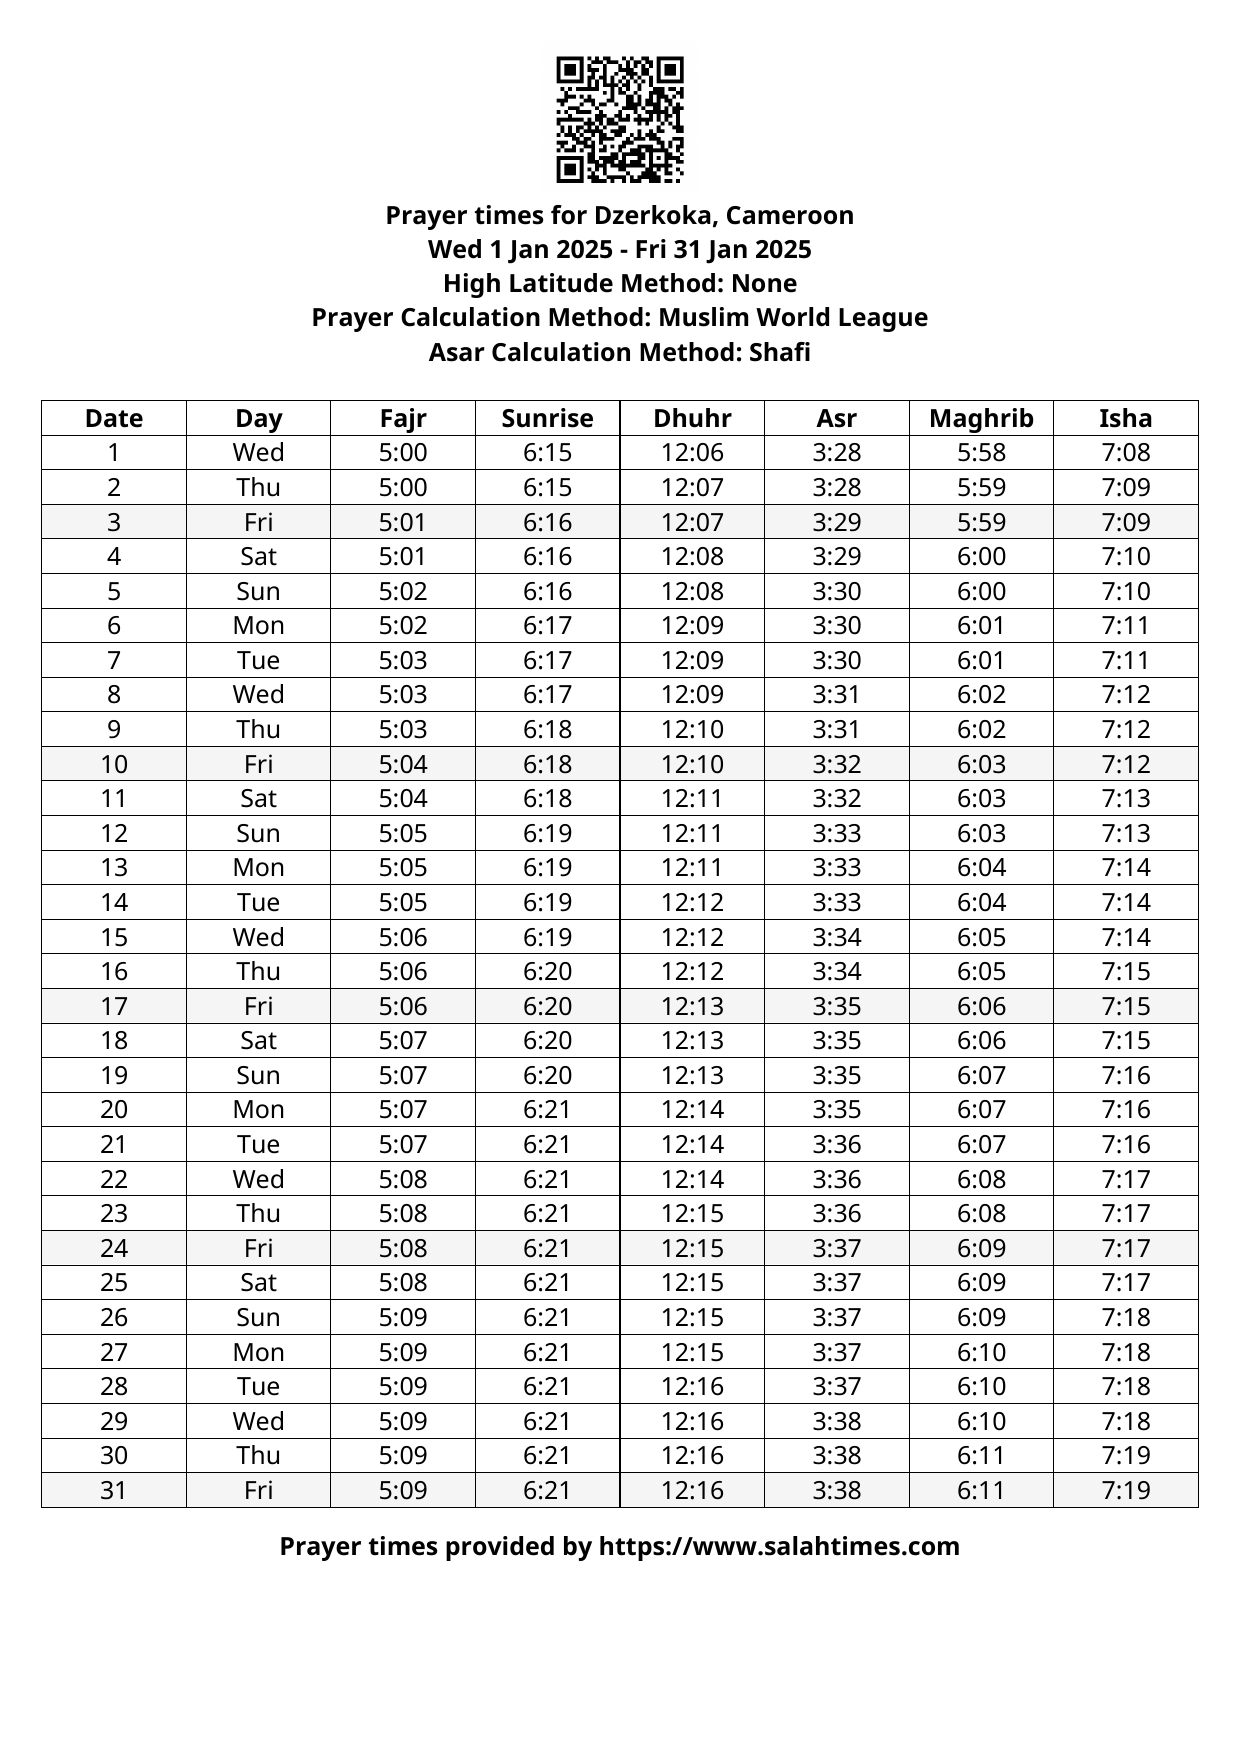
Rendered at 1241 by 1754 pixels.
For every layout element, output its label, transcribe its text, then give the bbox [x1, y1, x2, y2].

table_cell 12:12 [621, 954, 764, 988]
table_cell 5:09 [331, 1335, 475, 1368]
table_cell 12:08 [621, 539, 764, 573]
table_cell Fri [187, 1231, 330, 1264]
table_cell 6:11 [910, 1473, 1053, 1507]
table_cell 7:09 [1054, 470, 1198, 504]
table_cell 6:03 [910, 781, 1053, 815]
table_cell 3:31 [765, 678, 909, 711]
table_cell Fri [187, 505, 330, 538]
table_cell 12:14 [621, 1127, 764, 1161]
table_cell 12:12 [621, 920, 764, 953]
table_cell 5:04 [331, 781, 475, 815]
table_cell 6:21 [476, 1335, 619, 1368]
table_cell 6:20 [476, 989, 619, 1022]
table_cell Tue [187, 1127, 330, 1161]
table_cell Thu [187, 470, 330, 504]
table_cell Sat [187, 1266, 330, 1299]
table_cell 30 [42, 1439, 186, 1472]
table_cell 3:38 [765, 1439, 909, 1472]
table_cell 5:07 [331, 1058, 475, 1092]
table_cell 19 [42, 1058, 186, 1092]
table_cell Mon [187, 609, 330, 642]
table_cell 5:07 [331, 1093, 475, 1126]
table_cell 5:08 [331, 1196, 475, 1230]
table_cell Wed [187, 1162, 330, 1195]
table_cell 28 [42, 1369, 186, 1403]
table_cell 5:59 [910, 470, 1053, 504]
table_cell 6:00 [910, 539, 1053, 573]
table_cell 9 [42, 712, 186, 746]
table_cell 12:10 [621, 747, 764, 780]
table_cell 7:16 [1054, 1127, 1198, 1161]
table_cell 6 [42, 609, 186, 642]
table_cell 7:09 [1054, 505, 1198, 538]
table_cell 7:18 [1054, 1335, 1198, 1368]
table_cell 12:13 [621, 989, 764, 1022]
table_cell 7:08 [1054, 436, 1198, 469]
table_cell 3:29 [765, 505, 909, 538]
table_cell 6:08 [910, 1196, 1053, 1230]
table_cell 6:02 [910, 678, 1053, 711]
table_cell 6:15 [476, 436, 619, 469]
table_cell 12:08 [621, 574, 764, 607]
table_cell 7:14 [1054, 851, 1198, 884]
table_cell 12:13 [621, 1024, 764, 1057]
table_cell 7:17 [1054, 1266, 1198, 1299]
table_cell 3:34 [765, 954, 909, 988]
table_cell 1 [42, 436, 186, 469]
table_cell 7 [42, 643, 186, 677]
table_cell Wed [187, 1404, 330, 1437]
table_cell 14 [42, 885, 186, 919]
text Asar Calculation Method: Shafi [42, 334, 1198, 368]
table_cell 3:35 [765, 1024, 909, 1057]
table_cell 6:15 [476, 470, 619, 504]
table_cell Wed [187, 678, 330, 711]
table_cell 6:08 [910, 1162, 1053, 1195]
table_cell 12:16 [621, 1473, 764, 1507]
table_cell 12:15 [621, 1231, 764, 1264]
table_cell 6:05 [910, 954, 1053, 988]
table_cell 7:15 [1054, 989, 1198, 1022]
table_cell Tue [187, 643, 330, 677]
table_cell 12:13 [621, 1058, 764, 1092]
table_cell 6:10 [910, 1404, 1053, 1437]
table_cell 5:03 [331, 643, 475, 677]
table_cell 7:13 [1054, 781, 1198, 815]
table_cell 6:19 [476, 920, 619, 953]
table_cell 5:02 [331, 609, 475, 642]
table_cell 6:16 [476, 574, 619, 607]
table_cell 3:37 [765, 1266, 909, 1299]
table_cell 3:36 [765, 1127, 909, 1161]
table_cell Tue [187, 885, 330, 919]
table_cell 6:16 [476, 539, 619, 573]
table_cell 5:09 [331, 1369, 475, 1403]
table_cell 6:20 [476, 1024, 619, 1057]
table_cell Fri [187, 1473, 330, 1507]
table_cell 12:09 [621, 678, 764, 711]
table_cell 12:09 [621, 609, 764, 642]
table_cell 7:17 [1054, 1162, 1198, 1195]
table_cell 6:21 [476, 1266, 619, 1299]
table_cell 7:17 [1054, 1196, 1198, 1230]
table_cell 3:33 [765, 816, 909, 849]
table_cell 6:17 [476, 609, 619, 642]
table_cell 12:16 [621, 1369, 764, 1403]
table_cell 3:38 [765, 1473, 909, 1507]
table_cell 3:30 [765, 574, 909, 607]
table_cell 5:01 [331, 505, 475, 538]
table_cell 5:58 [910, 436, 1053, 469]
table_cell 6:21 [476, 1473, 619, 1507]
table_cell 6:06 [910, 989, 1053, 1022]
table_cell 4 [42, 539, 186, 573]
table_cell 6:10 [910, 1335, 1053, 1368]
table_cell 12:06 [621, 436, 764, 469]
table_cell 5:07 [331, 1024, 475, 1057]
table_cell Sat [187, 539, 330, 573]
table_cell 12:12 [621, 885, 764, 919]
table_cell 6:21 [476, 1127, 619, 1161]
table_cell 3:28 [765, 470, 909, 504]
table_cell 5:00 [331, 470, 475, 504]
table_cell 3:35 [765, 989, 909, 1022]
table_cell 5:07 [331, 1127, 475, 1161]
table_cell 6:21 [476, 1162, 619, 1195]
text Wed 1 Jan 2025 - Fri 31 Jan 2025 [42, 232, 1198, 266]
table_cell 6:21 [476, 1300, 619, 1334]
table_cell 7:18 [1054, 1369, 1198, 1403]
table_cell 8 [42, 678, 186, 711]
table_cell 3:37 [765, 1300, 909, 1334]
table_cell Thu [187, 712, 330, 746]
table_cell 6:21 [476, 1196, 619, 1230]
table_cell 7:17 [1054, 1231, 1198, 1264]
table_cell Thu [187, 954, 330, 988]
table_cell 6:04 [910, 885, 1053, 919]
table_cell 7:11 [1054, 609, 1198, 642]
table_cell 5:05 [331, 851, 475, 884]
table_cell 7:14 [1054, 920, 1198, 953]
table_cell Fri [187, 747, 330, 780]
table_cell 6:20 [476, 1058, 619, 1092]
table_cell 6:09 [910, 1300, 1053, 1334]
table_cell 3:36 [765, 1162, 909, 1195]
table_cell Mon [187, 851, 330, 884]
table_cell 6:03 [910, 747, 1053, 780]
table_cell Mon [187, 1093, 330, 1126]
table_cell 5:08 [331, 1266, 475, 1299]
table_cell Thu [187, 1439, 330, 1472]
table_cell 5:59 [910, 505, 1053, 538]
table_cell 5:03 [331, 712, 475, 746]
table_cell 25 [42, 1266, 186, 1299]
table_cell 3:37 [765, 1369, 909, 1403]
table_cell 15 [42, 920, 186, 953]
table_cell 5:02 [331, 574, 475, 607]
table_cell 16 [42, 954, 186, 988]
table_cell 6:21 [476, 1369, 619, 1403]
table_cell 23 [42, 1196, 186, 1230]
table_cell 6:09 [910, 1231, 1053, 1264]
text Prayer times for Dzerkoka, Cameroon [42, 198, 1198, 232]
table_cell Sun [187, 1300, 330, 1334]
table_cell 3:33 [765, 851, 909, 884]
table_cell Sun [187, 816, 330, 849]
table_cell 12:14 [621, 1093, 764, 1126]
table_cell 29 [42, 1404, 186, 1437]
table_cell 12:10 [621, 712, 764, 746]
table_cell 6:17 [476, 643, 619, 677]
table_cell 12:11 [621, 816, 764, 849]
table_cell 7:16 [1054, 1058, 1198, 1092]
table_cell 5:09 [331, 1473, 475, 1507]
table_cell 6:02 [910, 712, 1053, 746]
table_cell 12:11 [621, 781, 764, 815]
text Prayer Calculation Method: Muslim World League [42, 300, 1198, 334]
table_cell 6:19 [476, 816, 619, 849]
table_cell 6:16 [476, 505, 619, 538]
table_cell 7:10 [1054, 574, 1198, 607]
table_cell 12:09 [621, 643, 764, 677]
table_header Sunrise [476, 401, 619, 434]
table_cell 13 [42, 851, 186, 884]
table_cell 7:12 [1054, 747, 1198, 780]
table_cell 6:03 [910, 816, 1053, 849]
table_cell 6:00 [910, 574, 1053, 607]
table_header Day [187, 401, 330, 434]
table_cell 12:15 [621, 1266, 764, 1299]
table_cell 5:04 [331, 747, 475, 780]
table_cell 22 [42, 1162, 186, 1195]
table_cell Wed [187, 436, 330, 469]
table_cell 6:06 [910, 1024, 1053, 1057]
table_cell 3:34 [765, 920, 909, 953]
table_cell 5:06 [331, 989, 475, 1022]
table_cell 6:19 [476, 885, 619, 919]
table_cell 6:01 [910, 609, 1053, 642]
table_cell 6:18 [476, 747, 619, 780]
table_cell Sun [187, 574, 330, 607]
table_cell 6:07 [910, 1058, 1053, 1092]
table_header Asr [765, 401, 909, 434]
table_cell 11 [42, 781, 186, 815]
table_cell 3 [42, 505, 186, 538]
table_cell 12:15 [621, 1335, 764, 1368]
table_cell 12:07 [621, 470, 764, 504]
table_cell Sun [187, 1058, 330, 1092]
table_cell 7:15 [1054, 954, 1198, 988]
table_cell 7:16 [1054, 1093, 1198, 1126]
table_cell 12 [42, 816, 186, 849]
table_cell 18 [42, 1024, 186, 1057]
table_cell 31 [42, 1473, 186, 1507]
table_cell 3:28 [765, 436, 909, 469]
table_cell 5:01 [331, 539, 475, 573]
table_cell 6:09 [910, 1266, 1053, 1299]
table_cell 7:10 [1054, 539, 1198, 573]
table_cell 6:07 [910, 1093, 1053, 1126]
table_cell 5:00 [331, 436, 475, 469]
table_cell 3:33 [765, 885, 909, 919]
table_cell Sat [187, 1024, 330, 1057]
table_cell 17 [42, 989, 186, 1022]
table_cell 6:04 [910, 851, 1053, 884]
table_cell 6:21 [476, 1231, 619, 1264]
table_cell 26 [42, 1300, 186, 1334]
table_cell 10 [42, 747, 186, 780]
table_cell 3:37 [765, 1231, 909, 1264]
table_cell 3:35 [765, 1093, 909, 1126]
table_cell 3:32 [765, 781, 909, 815]
table_cell 3:37 [765, 1335, 909, 1368]
table_cell 6:21 [476, 1404, 619, 1437]
table_cell 7:12 [1054, 678, 1198, 711]
table_header Maghrib [910, 401, 1053, 434]
table_cell 5:06 [331, 920, 475, 953]
text High Latitude Method: None [42, 266, 1198, 300]
table_cell 5:03 [331, 678, 475, 711]
table_cell 3:38 [765, 1404, 909, 1437]
table_header Dhuhr [621, 401, 764, 434]
table_cell 24 [42, 1231, 186, 1264]
table_cell 20 [42, 1093, 186, 1126]
text Prayer times provided by https://www.salahtimes.com [42, 1528, 1198, 1563]
table_cell 12:16 [621, 1439, 764, 1472]
table_header Fajr [331, 401, 475, 434]
table_cell 7:18 [1054, 1300, 1198, 1334]
table_cell 7:18 [1054, 1404, 1198, 1437]
table_cell Thu [187, 1196, 330, 1230]
table_cell 12:14 [621, 1162, 764, 1195]
table_cell 5:08 [331, 1162, 475, 1195]
table_cell 3:35 [765, 1058, 909, 1092]
table_cell 3:30 [765, 643, 909, 677]
table_cell 6:20 [476, 954, 619, 988]
table_cell 6:01 [910, 643, 1053, 677]
table_cell 5:05 [331, 885, 475, 919]
table_cell 7:13 [1054, 816, 1198, 849]
table_cell 7:12 [1054, 712, 1198, 746]
table_cell Tue [187, 1369, 330, 1403]
table_cell 5:09 [331, 1300, 475, 1334]
table_cell Fri [187, 989, 330, 1022]
table_cell 7:19 [1054, 1439, 1198, 1472]
table_cell Mon [187, 1335, 330, 1368]
table_cell 6:19 [476, 851, 619, 884]
table_cell 5:08 [331, 1231, 475, 1264]
table_cell 6:07 [910, 1127, 1053, 1161]
table_cell 6:11 [910, 1439, 1053, 1472]
table_cell Wed [187, 920, 330, 953]
table_cell Sat [187, 781, 330, 815]
table_cell 12:07 [621, 505, 764, 538]
table_cell 27 [42, 1335, 186, 1368]
table_cell 6:21 [476, 1093, 619, 1126]
table_cell 3:29 [765, 539, 909, 573]
table_cell 7:15 [1054, 1024, 1198, 1057]
table_cell 3:32 [765, 747, 909, 780]
table_cell 3:31 [765, 712, 909, 746]
table_cell 6:10 [910, 1369, 1053, 1403]
table_cell 12:11 [621, 851, 764, 884]
table_cell 12:15 [621, 1300, 764, 1334]
table_cell 6:18 [476, 781, 619, 815]
table_cell 5:09 [331, 1439, 475, 1472]
table_cell 21 [42, 1127, 186, 1161]
table_cell 3:36 [765, 1196, 909, 1230]
table_cell 5:05 [331, 816, 475, 849]
picture [542, 41, 699, 198]
table_cell 12:16 [621, 1404, 764, 1437]
table_cell 6:21 [476, 1439, 619, 1472]
table_cell 5:09 [331, 1404, 475, 1437]
table_cell 5 [42, 574, 186, 607]
table_cell 6:17 [476, 678, 619, 711]
table_cell 6:18 [476, 712, 619, 746]
table_cell 7:11 [1054, 643, 1198, 677]
table_header Date [42, 401, 186, 434]
table_cell 3:30 [765, 609, 909, 642]
table_header Isha [1054, 401, 1198, 434]
table_cell 12:15 [621, 1196, 764, 1230]
table_cell 5:06 [331, 954, 475, 988]
table_cell 7:19 [1054, 1473, 1198, 1507]
table_cell 7:14 [1054, 885, 1198, 919]
table_cell 2 [42, 470, 186, 504]
table_cell 6:05 [910, 920, 1053, 953]
